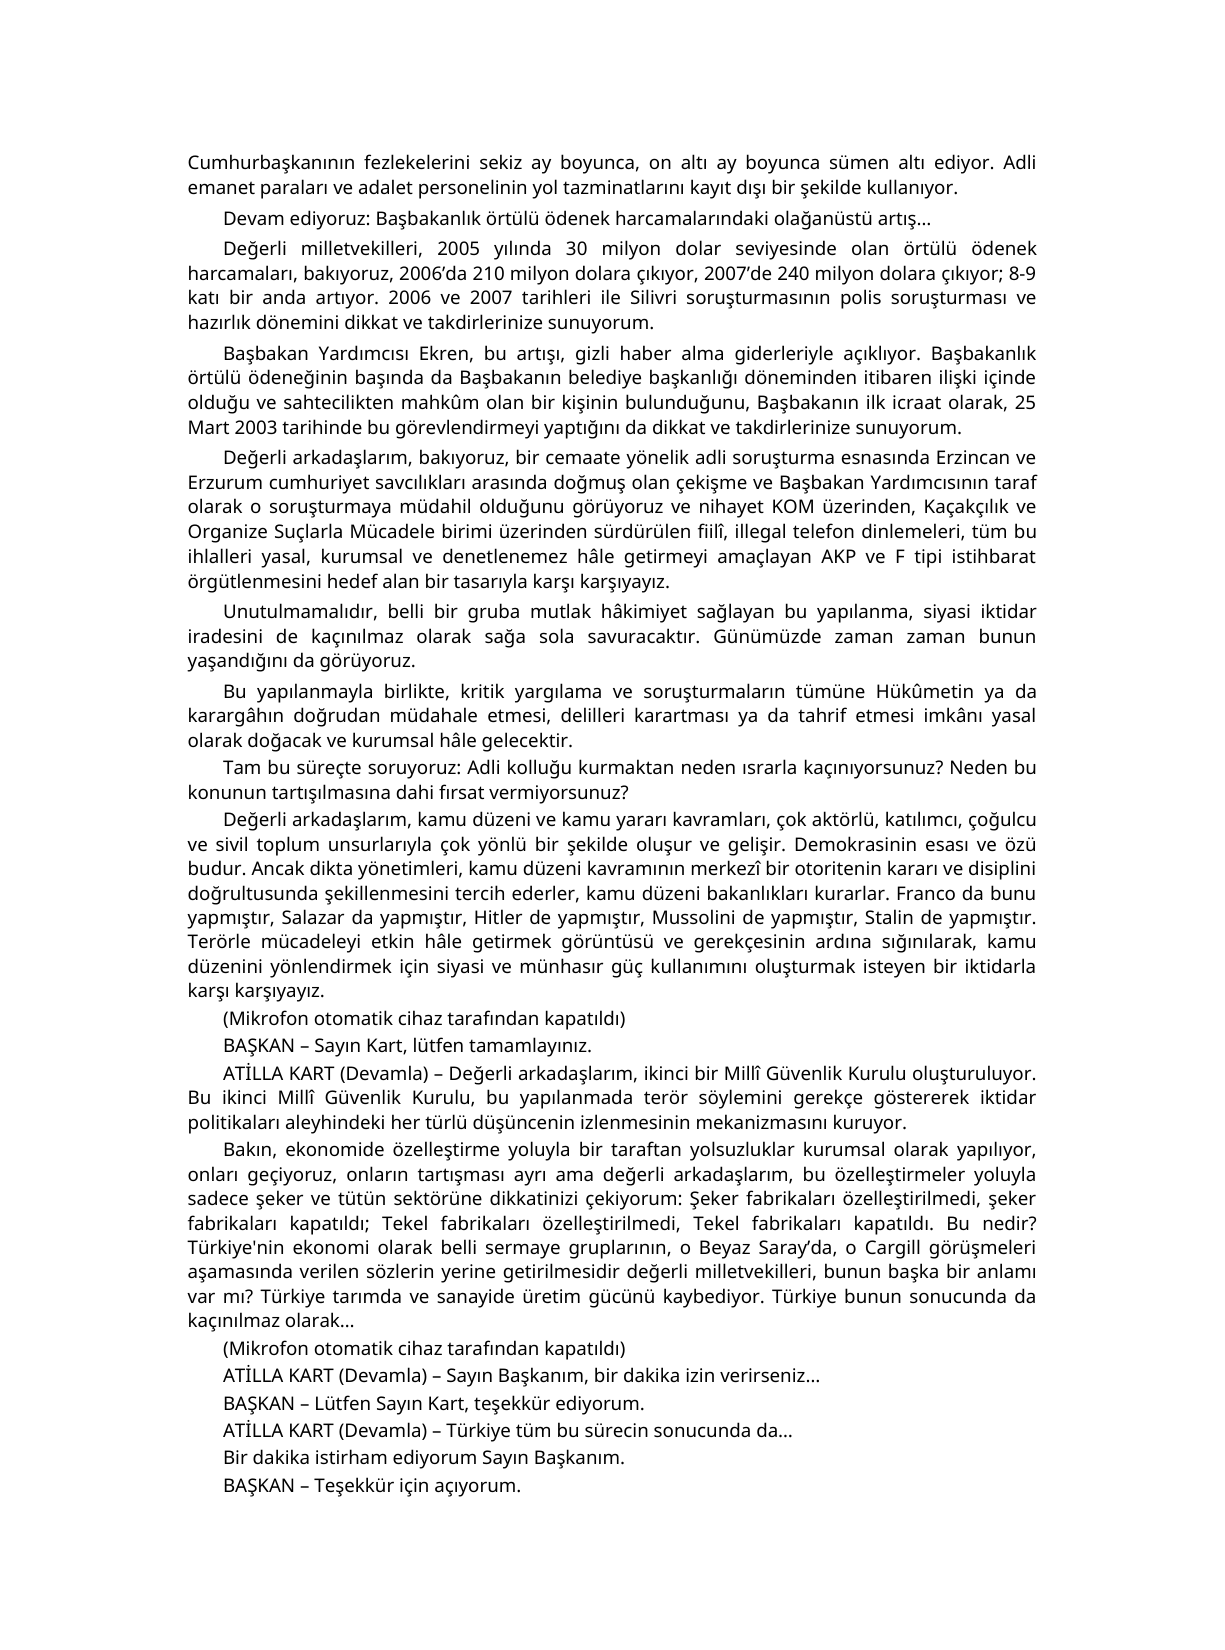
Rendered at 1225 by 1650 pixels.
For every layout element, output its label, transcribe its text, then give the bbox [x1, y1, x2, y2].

text Değerli arkadaşlarım, bakıyoruz, bir cemaate yönelik adli soruşturma esnasında Erzincan ve Erzurum cumhuriyet savcılıkları arasında doğmuş olan çekişme ve Başbakan Yardımcısının taraf olarak o soruşturmaya müdahil olduğunu görüyoruz ve nihayet KOM üzerinden, Kaçakçılık ve Organize Suçlarla Mücadele birimi üzerinden sürdürülen fiilî, illegal telefon dinlemeleri, tüm bu ihlalleri yasal, kurumsal ve denetlenemez hâle getirmeyi amaçlayan AKP ve F tipi istihbarat örgütlenmesini hedef alan bir tasarıyla karşı karşıyayız. [187, 445, 1037, 593]
text ATİLLA KART (Devamla) – Değerli arkadaşlarım, ikinci bir Millî Güvenlik Kurulu oluşturuluyor. Bu ikinci Millî Güvenlik Kurulu, bu yapılanmada terör söylemini gerekçe göstererek iktidar politikaları aleyhindeki her türlü düşüncenin izlenmesinin mekanizmasını kuruyor. [187, 1061, 1037, 1134]
text Değerli arkadaşlarım, kamu düzeni ve kamu yararı kavramları, çok aktörlü, katılımcı, çoğulcu ve sivil toplum unsurlarıyla çok yönlü bir şekilde oluşur ve gelişir. Demokrasinin esası ve özü budur. Ancak dikta yönetimleri, kamu düzeni kavramının merkezî bir otoritenin kararı ve disiplini doğrultusunda şekillenmesini tercih ederler, kamu düzeni bakanlıkları kurarlar. Franco da bunu yapmıştır, Salazar da yapmıştır, Hitler de yapmıştır, Mussolini de yapmıştır, Stalin de yapmıştır. Terörle mücadeleyi etkin hâle getirmek görüntüsü ve gerekçesinin ardına sığınılarak, kamu düzenini yönlendirmek için siyasi ve münhasır güç kullanımını oluşturmak isteyen bir iktidarla karşı karşıyayız. [187, 807, 1037, 1003]
text ATİLLA KART (Devamla) – Türkiye tüm bu sürecin sonucunda da… [187, 1418, 1037, 1442]
text BAŞKAN – Lütfen Sayın Kart, teşekkür ediyorum. [187, 1390, 1037, 1415]
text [187, 150, 1037, 199]
text (Mikrofon otomatik cihaz tarafından kapatıldı) [187, 1336, 1037, 1360]
text Tam bu süreçte soruyoruz: Adli kolluğu kurmaktan neden ısrarla kaçınıyorsunuz? Neden bu konunun tartışılmasına dahi fırsat vermiyorsunuz? [187, 755, 1037, 804]
text ATİLLA KART (Devamla) – Sayın Başkanım, bir dakika izin verirseniz… [187, 1363, 1037, 1387]
text Bu yapılanmayla birlikte, kritik yargılama ve soruşturmaların tümüne Hükûmetin ya da karargâhın doğrudan müdahale etmesi, delilleri karartması ya da tahrif etmesi imkânı yasal olarak doğacak ve kurumsal hâle gelecektir. [187, 679, 1037, 752]
text (Mikrofon otomatik cihaz tarafından kapatıldı) [187, 1006, 1037, 1030]
text Bakın, ekonomide özelleştirme yoluyla bir taraftan yolsuzluklar kurumsal olarak yapılıyor, onları geçiyoruz, onların tartışması ayrı ama değerli arkadaşlarım, bu özelleştirmeler yoluyla sadece şeker ve tütün sektörüne dikkatinizi çekiyorum: Şeker fabrikaları özelleştirilmedi, şeker fabrikaları kapatıldı; Tekel fabrikaları özelleştirilmedi, Tekel fabrikaları kapatıldı. Bu nedir? Türkiye'nin ekonomi olarak belli sermaye gruplarının, o Beyaz Saray’da, o Cargill görüşmeleri aşamasında verilen sözlerin yerine getirilmesidir değerli milletvekilleri, bunun başka bir anlamı var mı? Türkiye tarımda ve sanayide üretim gücünü kaybediyor. Türkiye bunun sonucunda da kaçınılmaz olarak… [187, 1137, 1037, 1333]
text Unutulmamalıdır, belli bir gruba mutlak hâkimiyet sağlayan bu yapılanma, siyasi iktidar iradesini de kaçınılmaz olarak sağa sola savuracaktır. Günümüzde zaman zaman bunun yaşandığını da görüyoruz. [187, 599, 1037, 673]
text Başbakan Yardımcısı Ekren, bu artışı, gizli haber alma giderleriyle açıklıyor. Başbakanlık örtülü ödeneğinin başında da Başbakanın belediye başkanlığı döneminden itibaren ilişki içinde olduğu ve sahtecilikten mahkûm olan bir kişinin bulunduğunu, Başbakanın ilk icraat olarak, 25 Mart 2003 tarihinde bu görevlendirmeyi yaptığını da dikkat ve takdirlerinize sunuyorum. [187, 340, 1037, 439]
text BAŞKAN – Sayın Kart, lütfen tamamlayınız. [187, 1033, 1037, 1058]
text Değerli milletvekilleri, 2005 yılında 30 milyon dolar seviyesinde olan örtülü ödenek harcamaları, bakıyoruz, 2006’da 210 milyon dolara çıkıyor, 2007’de 240 milyon dolara çıkıyor; 8-9 katı bir anda artıyor. 2006 ve 2007 tarihleri ile Silivri soruşturmasının polis soruşturması ve hazırlık dönemini dikkat ve takdirlerinize sunuyorum. [187, 236, 1037, 334]
text BAŞKAN – Teşekkür için açıyorum. [187, 1473, 1037, 1497]
text Bir dakika istirham ediyorum Sayın Başkanım. [187, 1445, 1037, 1470]
text Devam ediyoruz: Başbakanlık örtülü ödenek harcamalarındaki olağanüstü artış… [187, 205, 1037, 230]
